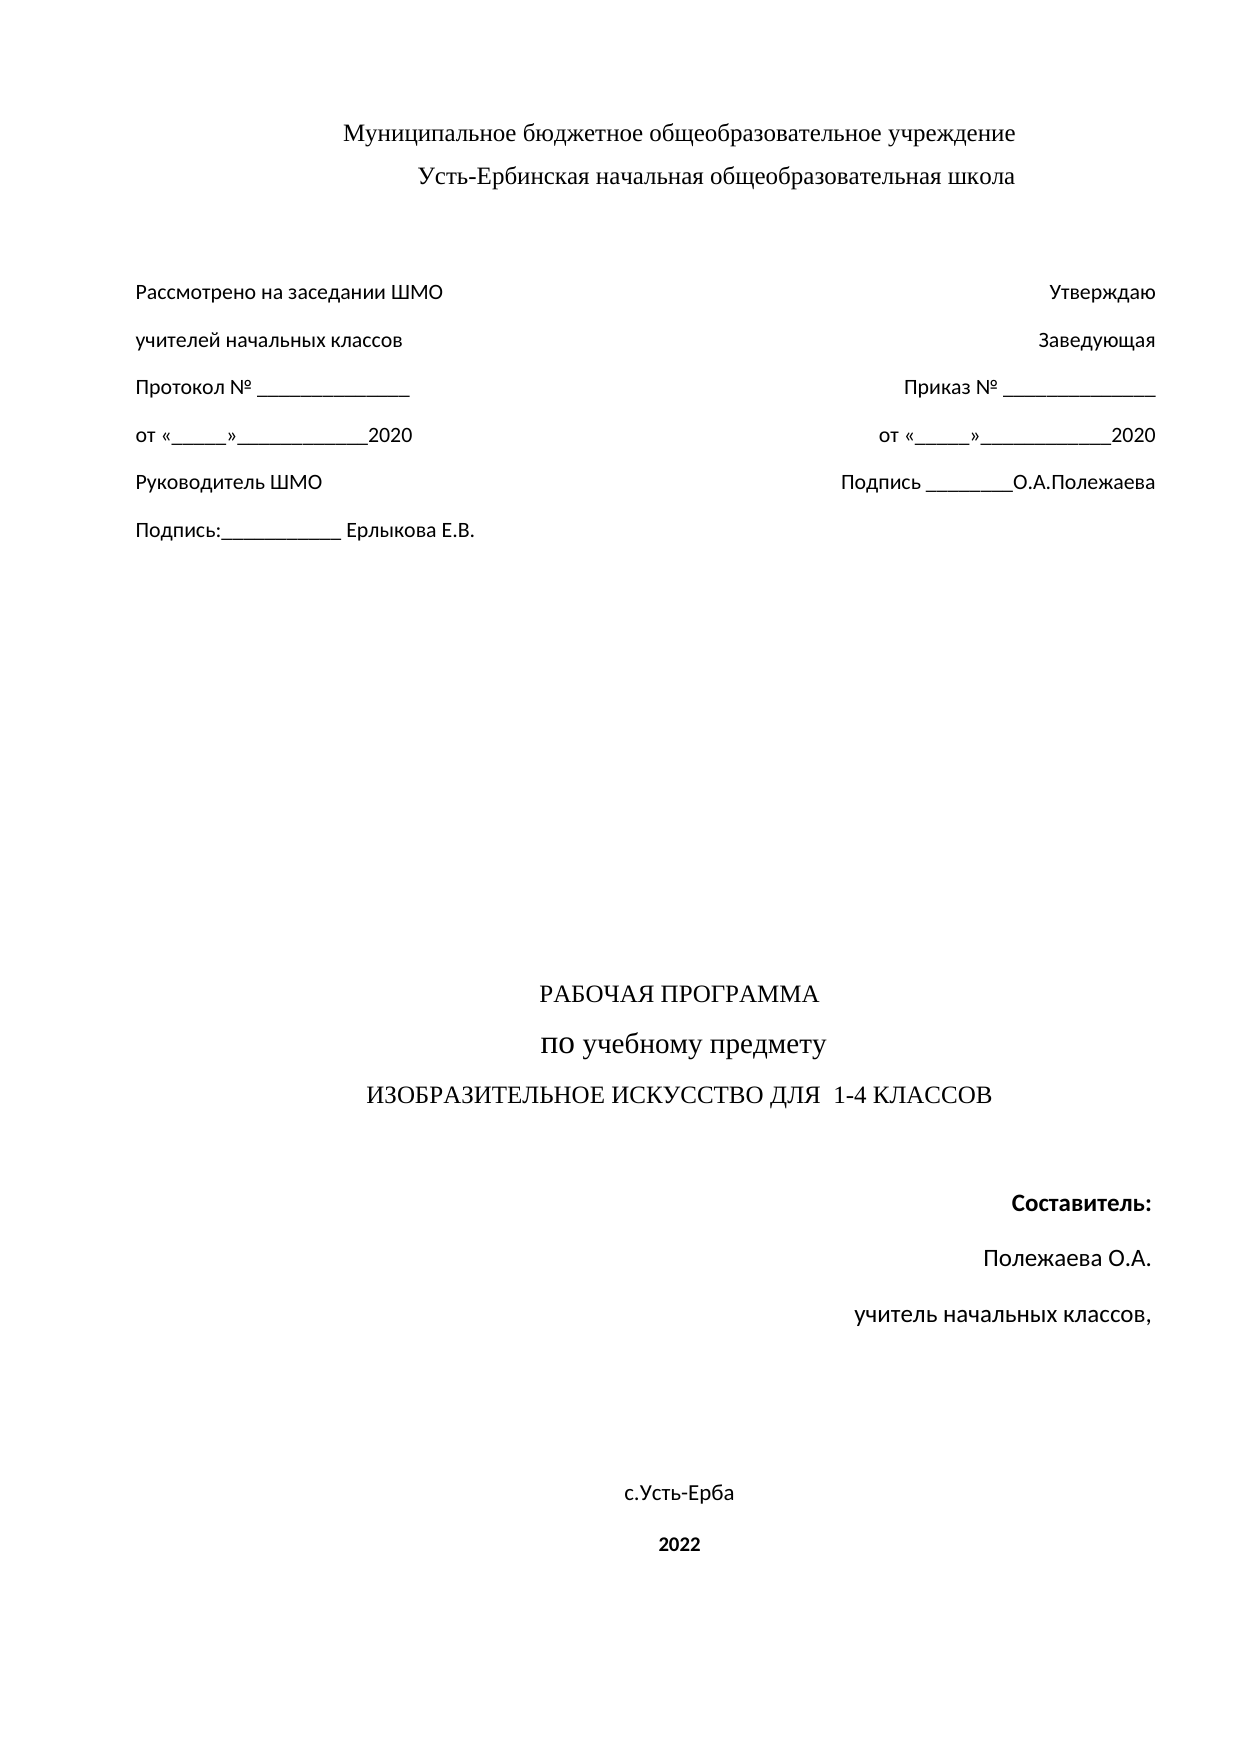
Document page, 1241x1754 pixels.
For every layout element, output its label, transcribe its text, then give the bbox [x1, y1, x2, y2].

text ИЗОБРАЗИТЕЛЬНОЕ ИСКУССТВО ДЛЯ 1-4 КЛАССОВ [207, 1080, 1152, 1108]
text с.Усть-Ерба [207, 1478, 1152, 1506]
text учитель начальных классов, [207, 1298, 1152, 1329]
text Составитель: [207, 1187, 1152, 1217]
text Усть-Ербинская начальная общеобразовательная школа [207, 161, 1152, 190]
text РАБОЧАЯ ПРОГРАММА [207, 979, 1152, 1008]
text Полежаева О.А. [207, 1243, 1152, 1273]
text по учебному предмету [207, 1022, 1152, 1061]
text 2022 [207, 1531, 1152, 1556]
table_header Рассмотрено на заседании ШМО учителей начальных классов Протокол № ______________ от «_____»____________2020 Руководитель ШМО Подпись:___________ Ерлыкова Е.В. [124, 279, 602, 563]
table_header Утверждаю Заведующая Приказ № ______________ от «_____»____________2020 Подпись ________О.А.Полежаева [602, 279, 1167, 563]
text Муниципальное бюджетное общеобразовательное учреждение [207, 118, 1152, 147]
